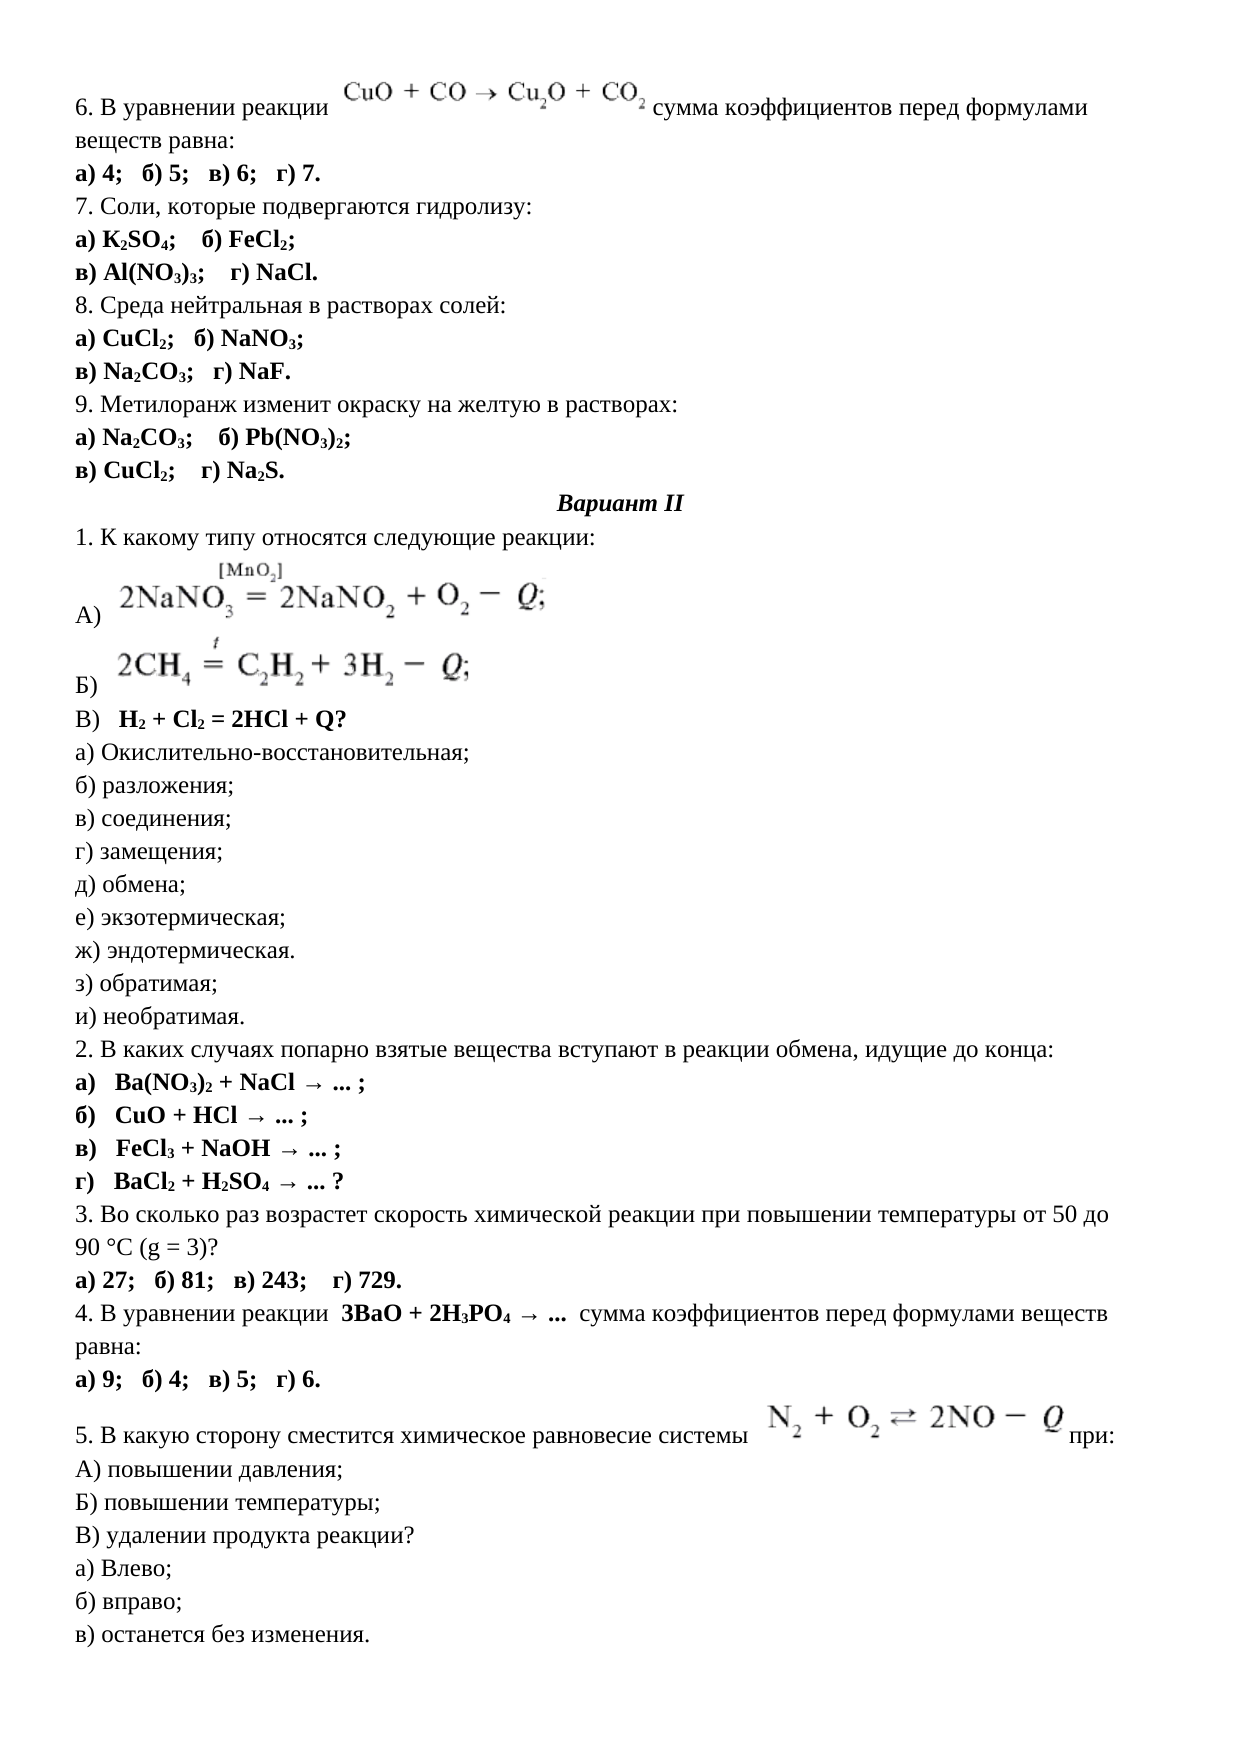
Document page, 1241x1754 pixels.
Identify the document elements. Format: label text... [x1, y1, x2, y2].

picture [107, 554, 553, 624]
text а) К2SO4; б) FeCl2; в) Al(NO3)3; г) NaCl. [75, 224, 1165, 286]
text 6. В уравнении реакции сумма коэффициентов перед формулами веществ равна: [75, 75, 1165, 154]
text 9. Метилоранж изменит окраску на желтую в растворах: [75, 389, 1165, 418]
text а) 4; б) 5; в) 6; г) 7. [75, 158, 1165, 187]
subtitle Вариант II [75, 488, 1165, 517]
text а) 9; б) 4; в) 5; г) 6. [75, 1364, 1165, 1393]
text а) 27; б) 81; в) 243; г) 729. [75, 1265, 1165, 1294]
text 7. Соли, которые подвергаются гидролизу: [75, 191, 1165, 220]
text 8. Среда нейтральная в растворах солей: [75, 290, 1165, 319]
picture [335, 75, 653, 116]
text а) Окислительно-восстановительная; б) разложения; в) соединения; г) замещения; д) обмена; е) экзотермическая; ж) эндотермическая. з) обратимая; и) необратимая. [75, 737, 1165, 1029]
text 1. К какому типу относятся следующие реакции: [75, 522, 1165, 550]
text 4. В уравнении реакции 3BaO + 2H3PO4 → ... сумма коэффициентов перед формулами веществ равна: [75, 1298, 1165, 1360]
text 2. В каких случаях попарно взятые вещества вступают в реакции обмена, идущие до конца: [75, 1034, 1165, 1063]
picture [110, 633, 478, 694]
text а) Na2СO3; б) Pb(NO3)2; в) CuCl2; г) Na2S. [75, 422, 1165, 484]
picture [761, 1397, 1069, 1444]
text а) Ba(NO3)2 + NaCl → ... ; б) CuO + HCl → ... ; в) FeCl3 + NaOH → ... ; г) BaCl2 + H2SO4 → ... ? [75, 1067, 1165, 1195]
text а) Влево; б) вправо; в) останется без изменения. [75, 1553, 1165, 1647]
text а) СuCl2; б) NaNO3; в) Na2CO3; г) NaF. [75, 323, 1165, 385]
text А) повышении давления; Б) повышении температуры; В) удалении продукта реакции? [75, 1454, 1165, 1548]
text 3. Во сколько раз возрастет скорость химической реакции при повышении температуры от 50 до 90 °С (g = 3)? [75, 1199, 1165, 1261]
